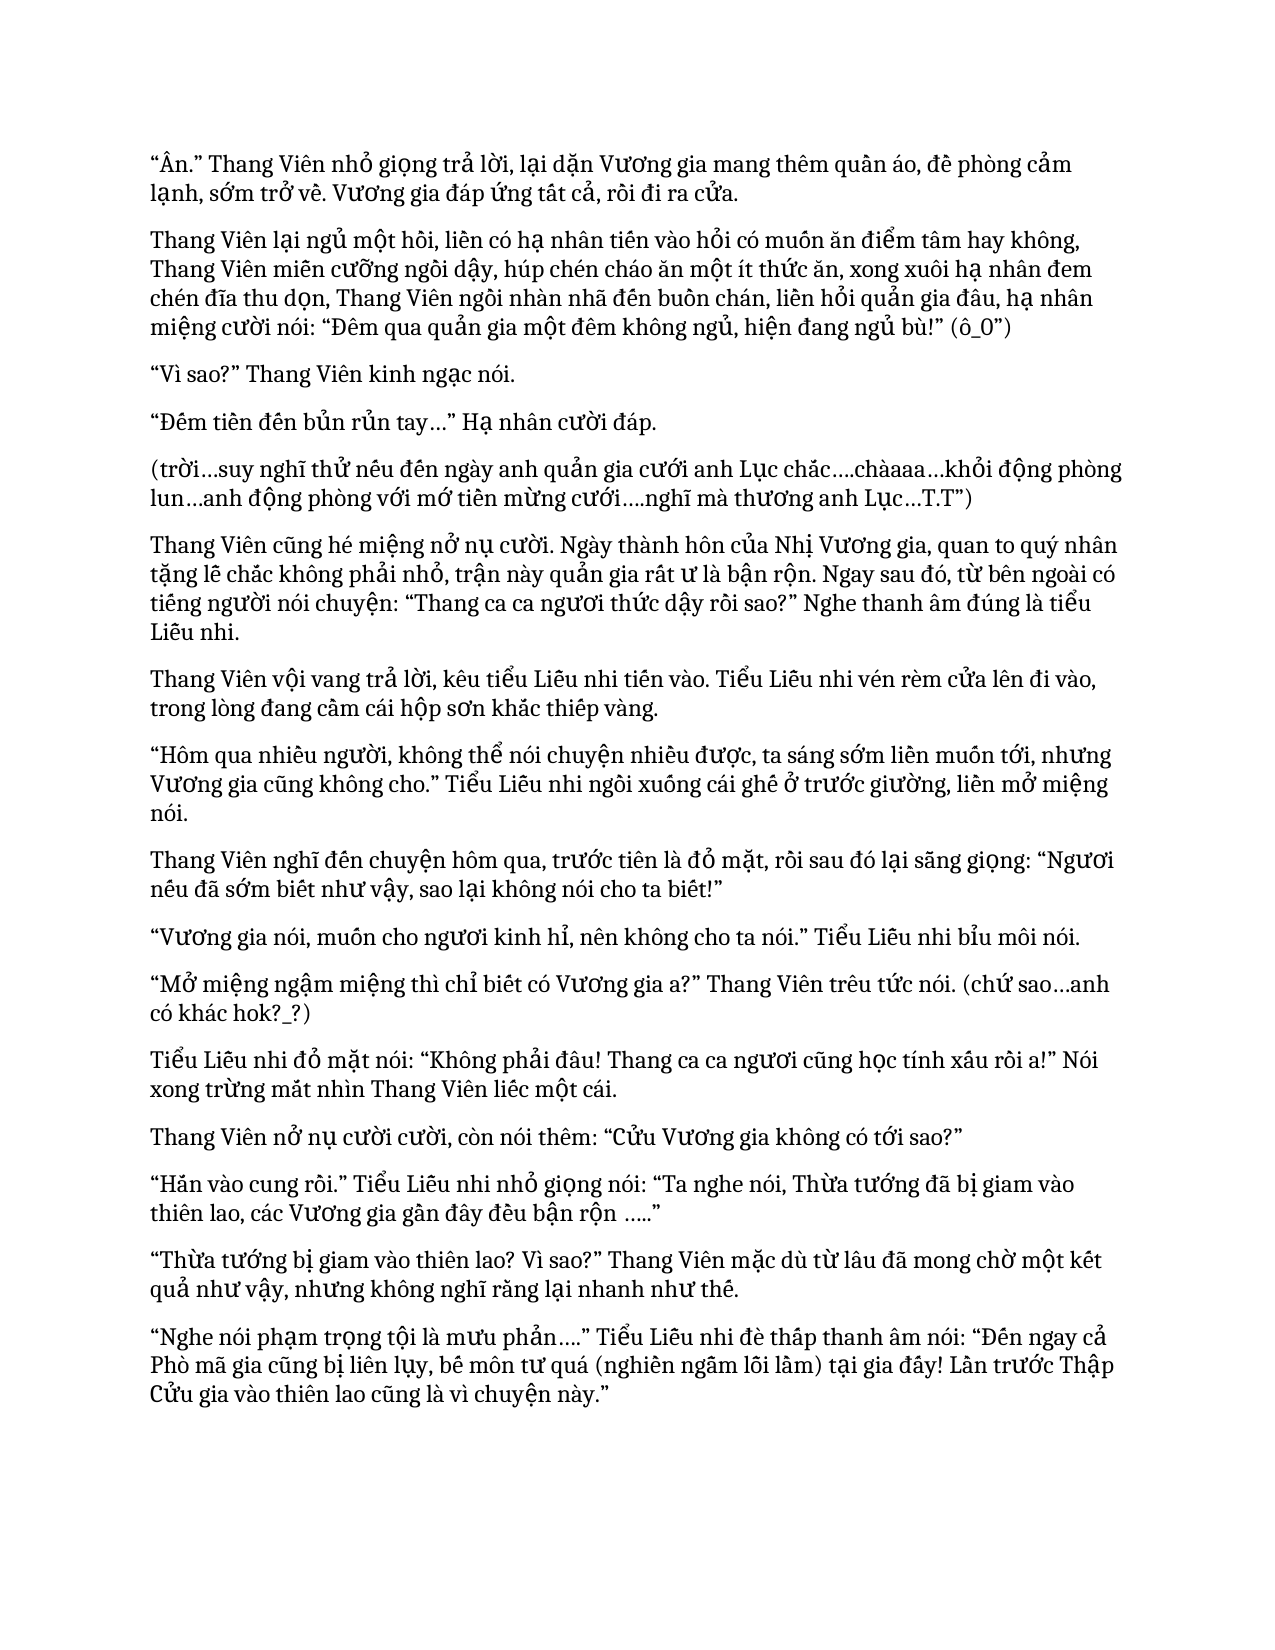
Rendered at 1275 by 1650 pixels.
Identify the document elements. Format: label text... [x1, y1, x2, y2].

text “Vì sao?” Thang Viên kinh ngạc nói. [150, 360, 1125, 389]
text Tiểu Liễu nhi đỏ mặt nói: “Không phải đâu! Thang ca ca ngươi cũng học tính xấu rồi a!” Nói xong trừng mắt nhìn Thang Viên liếc một cái. [150, 1046, 1125, 1104]
text “Thừa tướng bị giam vào thiên lao? Vì sao?” Thang Viên mặc dù từ lâu đã mong chờ một kết quả như vậy, nhưng không nghĩ rằng lại nhanh như thế. [150, 1246, 1125, 1304]
text “Nghe nói phạm trọng tội là mưu phản….” Tiểu Liễu nhi đè thấp thanh âm nói: “Đến ngay cả Phò mã gia cũng bị liên lụy, bế môn tư quá (nghiền ngẫm lỗi lầm) tại gia đấy! Lần trước Thập Cửu gia vào thiên lao cũng là vì chuyện này.” [150, 1322, 1125, 1409]
text “Đếm tiền đến bủn rủn tay…” Hạ nhân cười đáp. [150, 407, 1125, 436]
text Thang Viên vội vang trả lời, kêu tiểu Liễu nhi tiến vào. Tiểu Liễu nhi vén rèm cửa lên đi vào, trong lòng đang cầm cái hộp sơn khắc thiếp vàng. [150, 665, 1125, 722]
text “Hắn vào cung rồi.” Tiểu Liễu nhi nhỏ giọng nói: “Ta nghe nói, Thừa tướng đã bị giam vào thiên lao, các Vương gia gần đây đều bận rộn …..” [150, 1170, 1125, 1227]
text “Hôm qua nhiều người, không thể nói chuyện nhiều được, ta sáng sớm liền muốn tới, nhưng Vương gia cũng không cho.” Tiểu Liễu nhi ngồi xuống cái ghế ở trước giường, liền mở miệng nói. [150, 741, 1125, 827]
text Thang Viên nghĩ đến chuyện hôm qua, trước tiên là đỏ mặt, rồi sau đó lại sẵng giọng: “Ngươi nếu đã sớm biết như vậy, sao lại không nói cho ta biết!” [150, 846, 1125, 904]
text Thang Viên lại ngủ một hồi, liền có hạ nhân tiến vào hỏi có muốn ăn điểm tâm hay không, Thang Viên miễn cưỡng ngồi dậy, húp chén cháo ăn một ít thức ăn, xong xuôi hạ nhân đem chén đĩa thu dọn, Thang Viên ngồi nhàn nhã đến buồn chán, liền hỏi quản gia đâu, hạ nhân miệng cười nói: “Đêm qua quản gia một đêm không ngủ, hiện đang ngủ bù!” (ô_0”) [150, 226, 1125, 341]
text “Mở miệng ngậm miệng thì chỉ biết có Vương gia a?” Thang Viên trêu tức nói. (chứ sao…anh có khác hok?_?) [150, 970, 1125, 1027]
text “Ân.” Thang Viên nhỏ giọng trả lời, lại dặn Vương gia mang thêm quần áo, đề phòng cảm lạnh, sớm trở về. Vương gia đáp ứng tất cả, rồi đi ra cửa. [150, 150, 1125, 207]
text Thang Viên nở nụ cười cười, còn nói thêm: “Cửu Vương gia không có tới sao?” [150, 1122, 1125, 1151]
text (trời…suy nghĩ thử nếu đến ngày anh quản gia cưới anh Lục chắc….chàaaa…khỏi động phòng lun…anh động phòng với mớ tiền mừng cưới….nghĩ mà thương anh Lục…T.T”) [150, 455, 1125, 512]
text “Vương gia nói, muốn cho ngươi kinh hỉ, nên không cho ta nói.” Tiểu Liễu nhi bỉu môi nói. [150, 922, 1125, 951]
text Thang Viên cũng hé miệng nở nụ cười. Ngày thành hôn của Nhị Vương gia, quan to quý nhân tặng lễ chắc không phải nhỏ, trận này quản gia rất ư là bận rộn. Ngay sau đó, từ bên ngoài có tiếng người nói chuyện: “Thang ca ca ngươi thức dậy rồi sao?” Nghe thanh âm đúng là tiểu Liễu nhi. [150, 531, 1125, 646]
